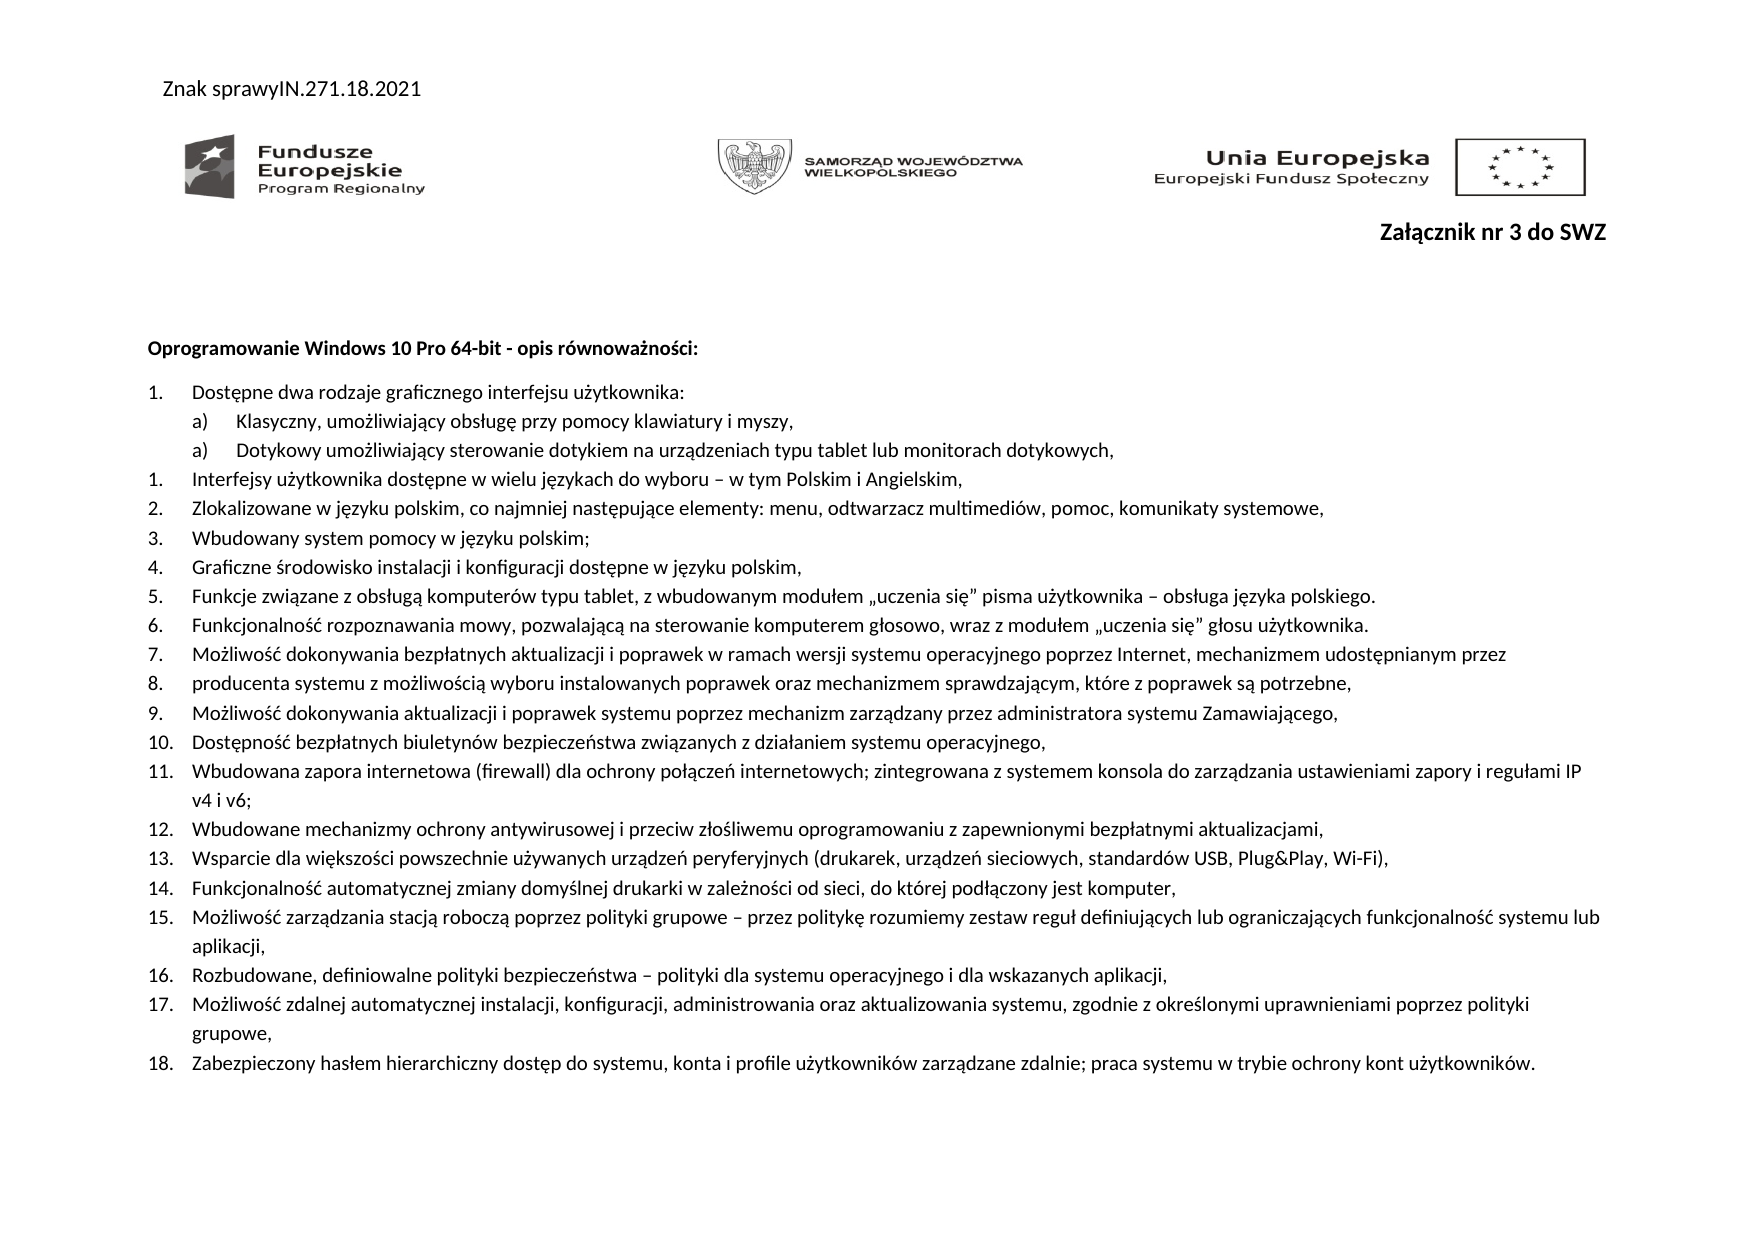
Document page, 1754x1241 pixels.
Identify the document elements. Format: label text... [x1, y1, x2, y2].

picture [162, 120, 1615, 214]
list Możliwość zarządzania stacją roboczą poprzez polityki grupowe – przez politykę rozumiemy zestaw reguł definiujących lub ograniczających funkcjonalność systemu lub aplikacji, [148, 904, 1606, 958]
list Dostępne dwa rodzaje graficznego interfejsu użytkownika: [148, 379, 1606, 404]
list Dotykowy umożliwiający sterowanie dotykiem na urządzeniach typu tablet lub monitorach dotykowych, [192, 437, 1606, 463]
list Wbudowana zapora internetowa (firewall) dla ochrony połączeń internetowych; zintegrowana z systemem konsola do zarządzania ustawieniami zapory i regułami IP v4 i v6; [148, 758, 1606, 813]
list Graficzne środowisko instalacji i konfiguracji dostępne w języku polskim, [148, 554, 1606, 579]
list Wbudowane mechanizmy ochrony antywirusowej i przeciw złośliwemu oprogramowaniu z zapewnionymi bezpłatnymi aktualizacjami, [148, 816, 1606, 842]
list Rozbudowane, definiowalne polityki bezpieczeństwa – polityki dla systemu operacyjnego i dla wskazanych aplikacji, [148, 962, 1606, 988]
list Zabezpieczony hasłem hierarchiczny dostęp do systemu, konta i profile użytkowników zarządzane zdalnie; praca systemu w trybie ochrony kont użytkowników. [148, 1050, 1606, 1075]
text Oprogramowanie Windows 10 Pro 64-bit - opis równoważności: [148, 335, 1606, 360]
list Klasyczny, umożliwiający obsługę przy pomocy klawiatury i myszy, [192, 408, 1606, 433]
list Możliwość zdalnej automatycznej instalacji, konfiguracji, administrowania oraz aktualizowania systemu, zgodnie z określonymi uprawnieniami poprzez polityki grupowe, [148, 991, 1606, 1046]
list Zlokalizowane w języku polskim, co najmniej następujące elementy: menu, odtwarzacz multimediów, pomoc, komunikaty systemowe, [148, 496, 1606, 521]
list Funkcjonalność rozpoznawania mowy, pozwalającą na sterowanie komputerem głosowo, wraz z modułem „uczenia się” głosu użytkownika. [148, 612, 1606, 638]
list Dostępność bezpłatnych biuletynów bezpieczeństwa związanych z działaniem systemu operacyjnego, [148, 729, 1606, 754]
list Funkcje związane z obsługą komputerów typu tablet, z wbudowanym modułem „uczenia się” pisma użytkownika – obsługa języka polskiego. [148, 583, 1606, 608]
list Wbudowany system pomocy w języku polskim; [148, 525, 1606, 550]
list Interfejsy użytkownika dostępne w wielu językach do wyboru – w tym Polskim i Angielskim, [148, 466, 1606, 492]
list Wsparcie dla większości powszechnie używanych urządzeń peryferyjnych (drukarek, urządzeń sieciowych, standardów USB, Plug&Play, Wi-Fi), [148, 846, 1606, 871]
list producenta systemu z możliwością wyboru instalowanych poprawek oraz mechanizmem sprawdzającym, które z poprawek są potrzebne, [148, 671, 1606, 696]
list Funkcjonalność automatycznej zmiany domyślnej drukarki w zależności od sieci, do której podłączony jest komputer, [148, 875, 1606, 900]
list Możliwość dokonywania aktualizacji i poprawek systemu poprzez mechanizm zarządzany przez administratora systemu Zamawiającego, [148, 700, 1606, 725]
list Możliwość dokonywania bezpłatnych aktualizacji i poprawek w ramach wersji systemu operacyjnego poprzez Internet, mechanizmem udostępnianym przez [148, 641, 1606, 667]
